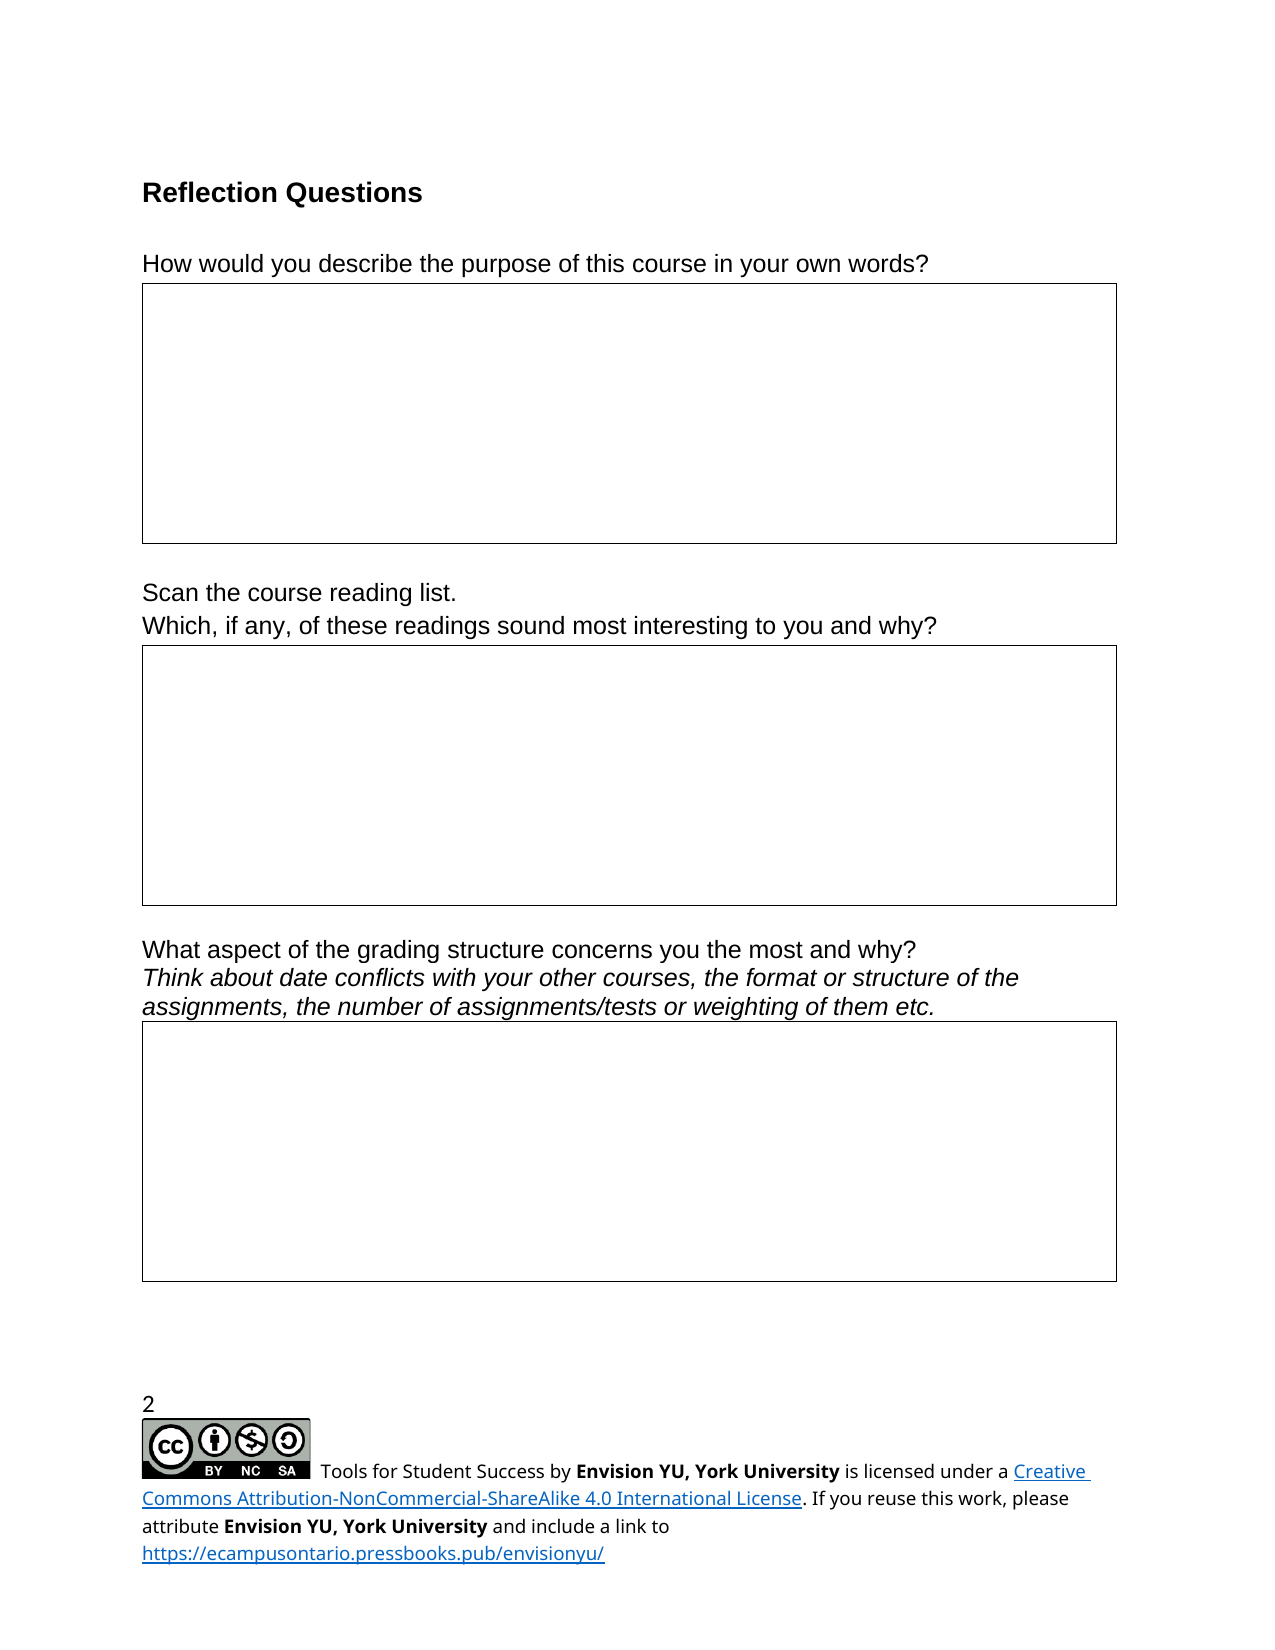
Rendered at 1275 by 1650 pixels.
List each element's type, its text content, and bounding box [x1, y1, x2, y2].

table_header [143, 284, 1116, 543]
picture [141, 1418, 311, 1479]
subtitle Reflection Questions [142, 176, 1133, 208]
text Which, if any, of these readings sound most interesting to you and why? [142, 611, 1133, 640]
text What aspect of the grading structure concerns you the most and why? Think about date conflicts with your other courses, the format or structure of the assignments, the number of assignments/tests or weighting of them etc. [142, 934, 1133, 1021]
text How would you describe the purpose of this course in your own words? [142, 249, 1133, 278]
table_header [143, 646, 1116, 905]
table_header [143, 1022, 1116, 1281]
text Scan the course reading list. [142, 577, 1133, 606]
